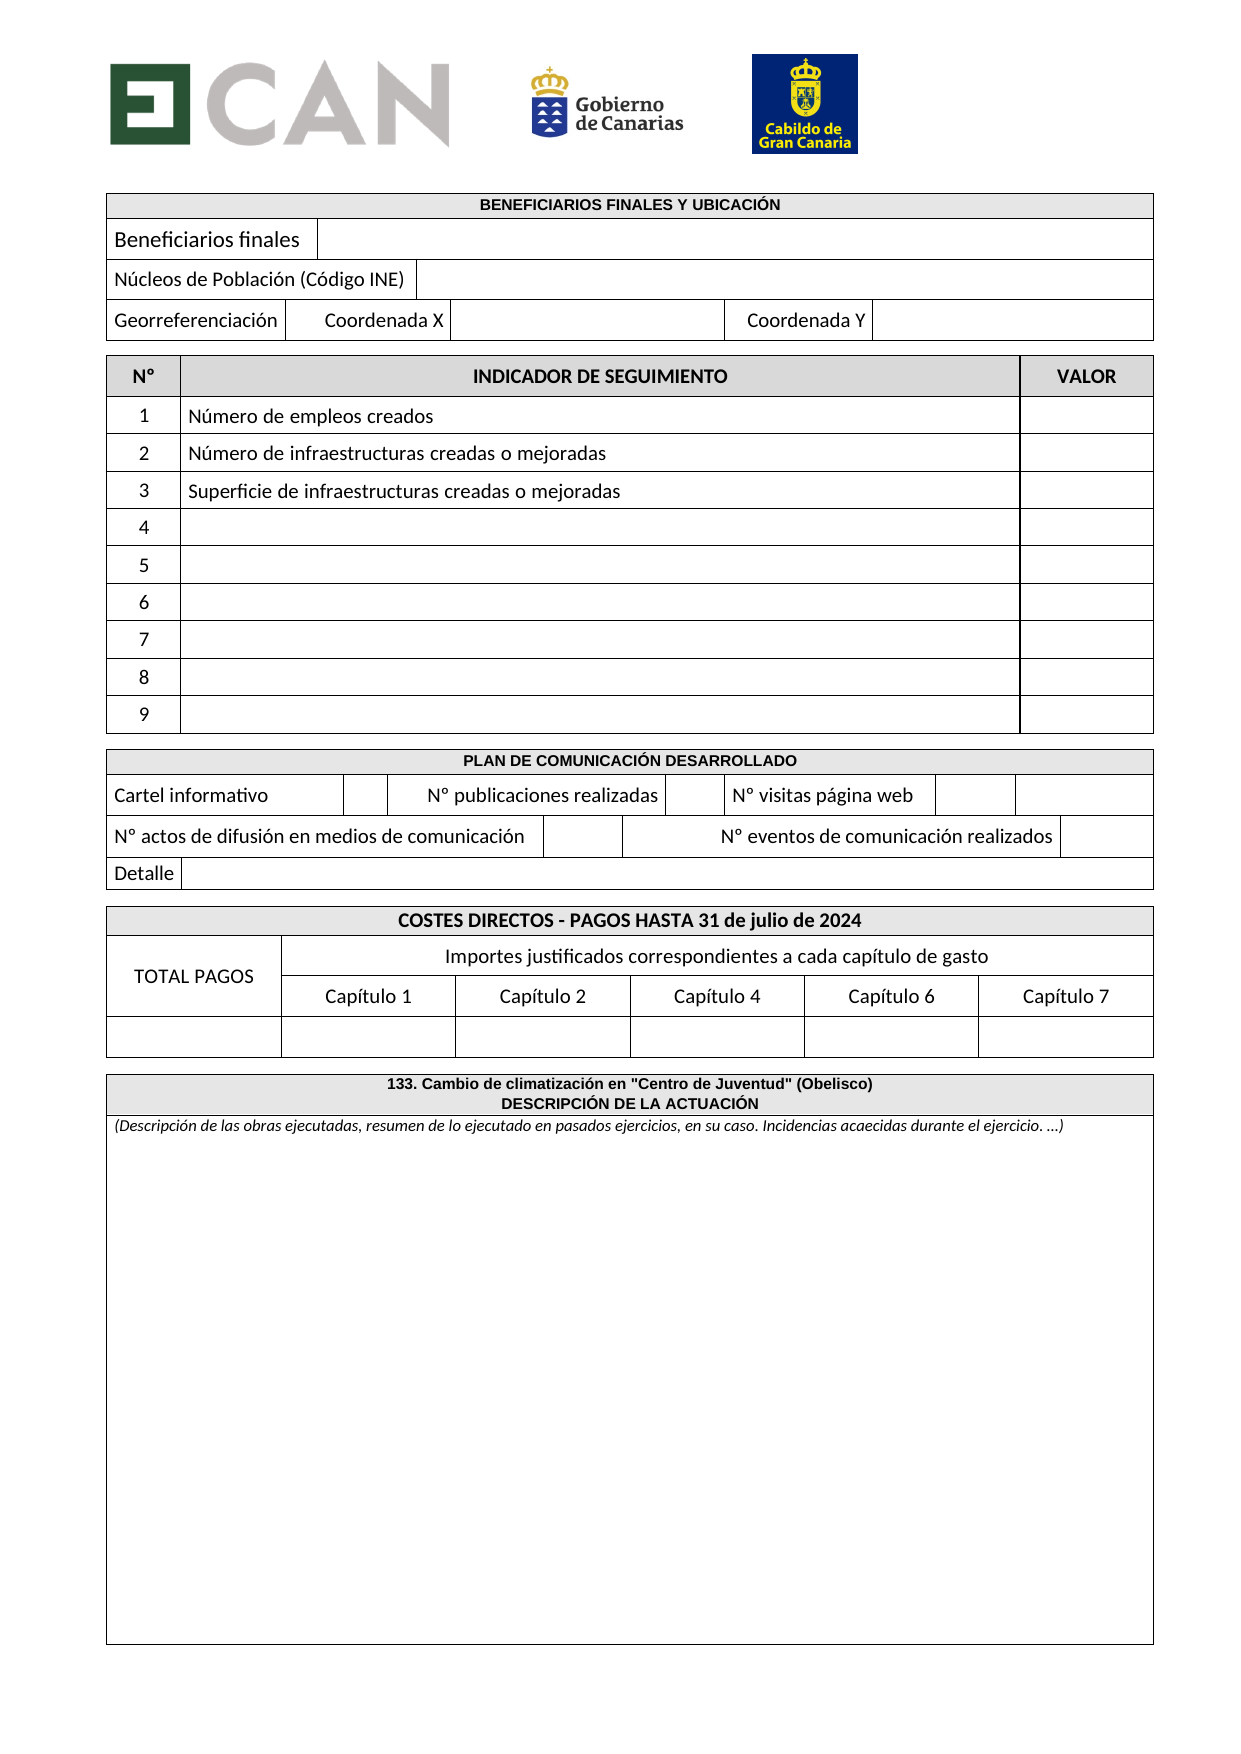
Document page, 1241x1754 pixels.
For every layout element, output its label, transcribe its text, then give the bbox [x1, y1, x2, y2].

table_cell [936, 775, 1015, 814]
table_cell [1021, 472, 1153, 508]
table_cell Importes justificados correspondientes a cada capítulo de gasto [282, 936, 1153, 975]
table_cell [1021, 584, 1153, 620]
table_cell [1021, 621, 1153, 658]
table_cell [181, 696, 1019, 732]
table_cell Coordenada X [286, 300, 450, 340]
table_cell [181, 621, 1019, 658]
table_cell [873, 300, 1153, 340]
table_header COSTES DIRECTOS - PAGOS HASTA 31 de julio de 2024 [107, 907, 1153, 935]
table_cell [181, 659, 1019, 695]
table_cell [182, 858, 1153, 889]
picture [106, 59, 454, 150]
table_cell 9 [107, 696, 180, 732]
table_cell [107, 1017, 281, 1057]
table_cell [666, 775, 724, 814]
table_cell [282, 1017, 455, 1057]
table_cell [805, 1017, 978, 1057]
table_cell [344, 775, 387, 814]
table_cell 2 [107, 434, 180, 471]
table_cell 3 [107, 472, 180, 508]
table_cell Capítulo 6 [805, 976, 978, 1016]
table_cell [181, 584, 1019, 620]
table_cell [544, 816, 622, 857]
table_cell [1061, 816, 1153, 857]
table_cell Nº publicaciones realizadas [388, 775, 665, 814]
table_cell [1021, 509, 1153, 545]
table_cell Superficie de infraestructuras creadas o mejoradas [181, 472, 1019, 508]
table_cell [1021, 546, 1153, 583]
table_cell Capítulo 1 [282, 976, 455, 1016]
table_cell Capítulo 2 [456, 976, 630, 1016]
table_cell [1021, 696, 1153, 732]
table_cell (Descripción de las obras ejecutadas, resumen de lo ejecutado en pasados ejercicios, en su caso. Incidencias acaecidas durante el ejercicio. …) [107, 1116, 1153, 1644]
table_header BENEFICIARIOS FINALES Y UBICACIÓN [107, 194, 1153, 218]
table_header VALOR [1021, 356, 1153, 396]
table_cell Nº eventos de comunicación realizados [623, 816, 1060, 857]
table_header PLAN DE COMUNICACIÓN DESARROLLADO [107, 750, 1153, 774]
table_cell TOTAL PAGOS [107, 936, 281, 1016]
table_cell Nº actos de difusión en medios de comunicación [107, 816, 543, 857]
table_cell [456, 1017, 630, 1057]
table_cell 7 [107, 621, 180, 658]
table_header Nº [107, 356, 180, 396]
table_cell [979, 1017, 1153, 1057]
table_cell Detalle [107, 858, 181, 889]
table_cell [417, 260, 1153, 299]
table_cell [1021, 397, 1153, 433]
picture [496, 49, 716, 163]
table_cell [1016, 775, 1153, 814]
table_cell Georreferenciación [107, 300, 285, 340]
table_header 133. Cambio de climatización en "Centro de Juventud" (Obelisco) DESCRIPCIÓN DE LA ACTUACIÓN [107, 1075, 1153, 1114]
table_cell Cartel informativo [107, 775, 343, 814]
table_cell 4 [107, 509, 180, 545]
table_cell Nº visitas página web [725, 775, 935, 814]
table_cell Beneficiarios finales [107, 219, 317, 258]
table_cell [631, 1017, 804, 1057]
picture [752, 54, 858, 154]
table_cell Núcleos de Población (Código INE) [107, 260, 416, 299]
table_cell [318, 219, 1153, 258]
table_cell Capítulo 4 [631, 976, 804, 1016]
table_cell [181, 509, 1019, 545]
table_cell [1021, 659, 1153, 695]
table_cell Número de empleos creados [181, 397, 1019, 433]
table_cell [1021, 434, 1153, 471]
table_cell 8 [107, 659, 180, 695]
table_cell Coordenada Y [725, 300, 872, 340]
table_cell Capítulo 7 [979, 976, 1153, 1016]
table_cell [181, 546, 1019, 583]
table_header INDICADOR DE SEGUIMIENTO [181, 356, 1019, 396]
table_cell Número de infraestructuras creadas o mejoradas [181, 434, 1019, 471]
table_cell 1 [107, 397, 180, 433]
table_cell 5 [107, 546, 180, 583]
table_cell 6 [107, 584, 180, 620]
table_cell [451, 300, 724, 340]
